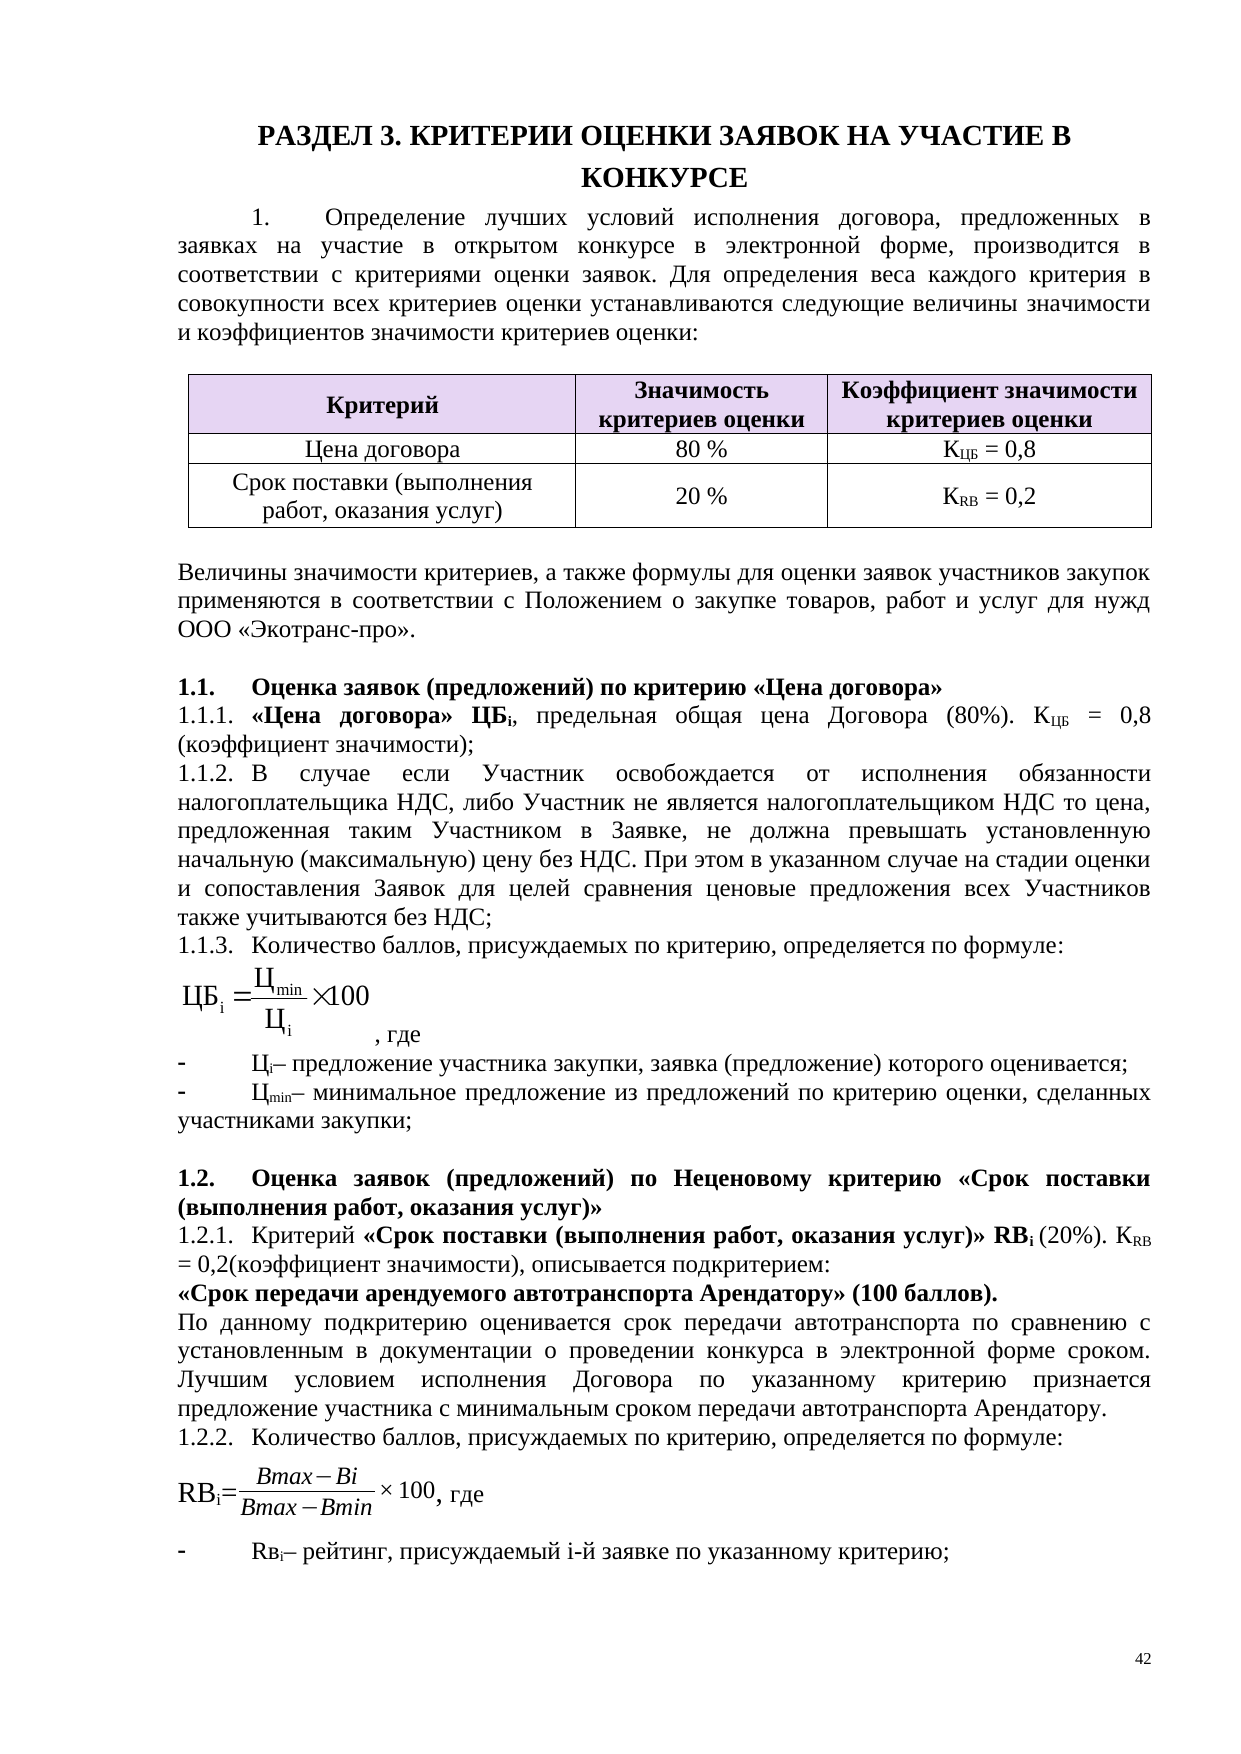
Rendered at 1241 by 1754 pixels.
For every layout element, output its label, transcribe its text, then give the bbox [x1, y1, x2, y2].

table_header Значимость критериев оценки [576, 375, 827, 433]
text По данному подкритерию оценивается срок передачи автотранспорта по сравнению с установленным в документации о проведении конкурса в электронной форме сроком. Лучшим условием исполнения Договора по указанному критерию признается предложение участника с минимальным сроком передачи автотранспорта Арендатору. [177, 1307, 1152, 1422]
text Величины значимости критериев, а также формулы для оценки заявок участников закупок применяются в соответствии с Положением о закупке товаров, работ и услуг для нужд ООО «Экотранс-про». [177, 557, 1152, 643]
list Оценка заявок (предложений) по Неценовому критерию «Срок поставки (выполнения работ, оказания услуг)» [177, 1163, 1152, 1220]
list Критерий «Срок поставки (выполнения работ, оказания услуг)» RBi (20%). КRB = 0,2(коэффициент значимости), описывается подкритерием: [177, 1220, 1152, 1278]
subtitle РАЗДЕЛ 3. КРИТЕРИИ ОЦЕНКИ ЗАЯВОК НА УЧАСТИЕ В КОНКУРСЕ [177, 118, 1152, 193]
list Количество баллов, присуждаемых по критерию, определяется по формуле: [177, 1422, 1152, 1450]
table_cell 20 % [576, 464, 827, 527]
list Количество баллов, присуждаемых по критерию, определяется по формуле: [177, 930, 1152, 959]
list Rвi– рейтинг, присуждаемый i-й заявке по указанному критерию; [177, 1536, 1152, 1565]
list RBi=, где [177, 1462, 1152, 1521]
table_header Критерий [189, 375, 575, 433]
list Цi– предложение участника закупки, заявка (предложение) которого оценивается; [177, 1048, 1152, 1077]
list Оценка заявок (предложений) по критерию «Цена договора» [177, 672, 1152, 700]
table_header Коэффициент значимости критериев оценки [828, 375, 1151, 433]
table_cell КЦБ = 0,8 [828, 434, 1151, 463]
list «Срок передачи арендуемого автотранспорта Арендатору» (100 баллов). [177, 1278, 1152, 1307]
list Определение лучших условий исполнения договора, предложенных в заявках на участие в открытом конкурсе в электронной форме, производится в соответствии с критериями оценки заявок. Для определения веса каждого критерия в совокупности всех критериев оценки устанавливаются следующие величины значимости и коэффициентов значимости критериев оценки: [177, 202, 1152, 346]
table_cell 80 % [576, 434, 827, 463]
list , где [177, 959, 1152, 1048]
list Цmin– минимальное предложение из предложений по критерию оценки, сделанных участниками закупки; [177, 1077, 1152, 1134]
table_cell КRB = 0,2 [828, 464, 1151, 527]
list «Цена договора» ЦБi, предельная общая цена Договора (80%). КЦБ = 0,8 (коэффициент значимости); [177, 700, 1152, 758]
table_cell Срок поставки (выполнения работ, оказания услуг) [189, 464, 575, 527]
list В случае если Участник освобождается от исполнения обязанности налогоплательщика НДС, либо Участник не является налогоплательщиком НДС то цена, предложенная таким Участником в Заявке, не должна превышать установленную начальную (максимальную) цену без НДС. При этом в указанном случае на стадии оценки и сопоставления Заявок для целей сравнения ценовые предложения всех Участников также учитываются без НДС; [177, 758, 1152, 930]
table_cell Цена договора [189, 434, 575, 463]
